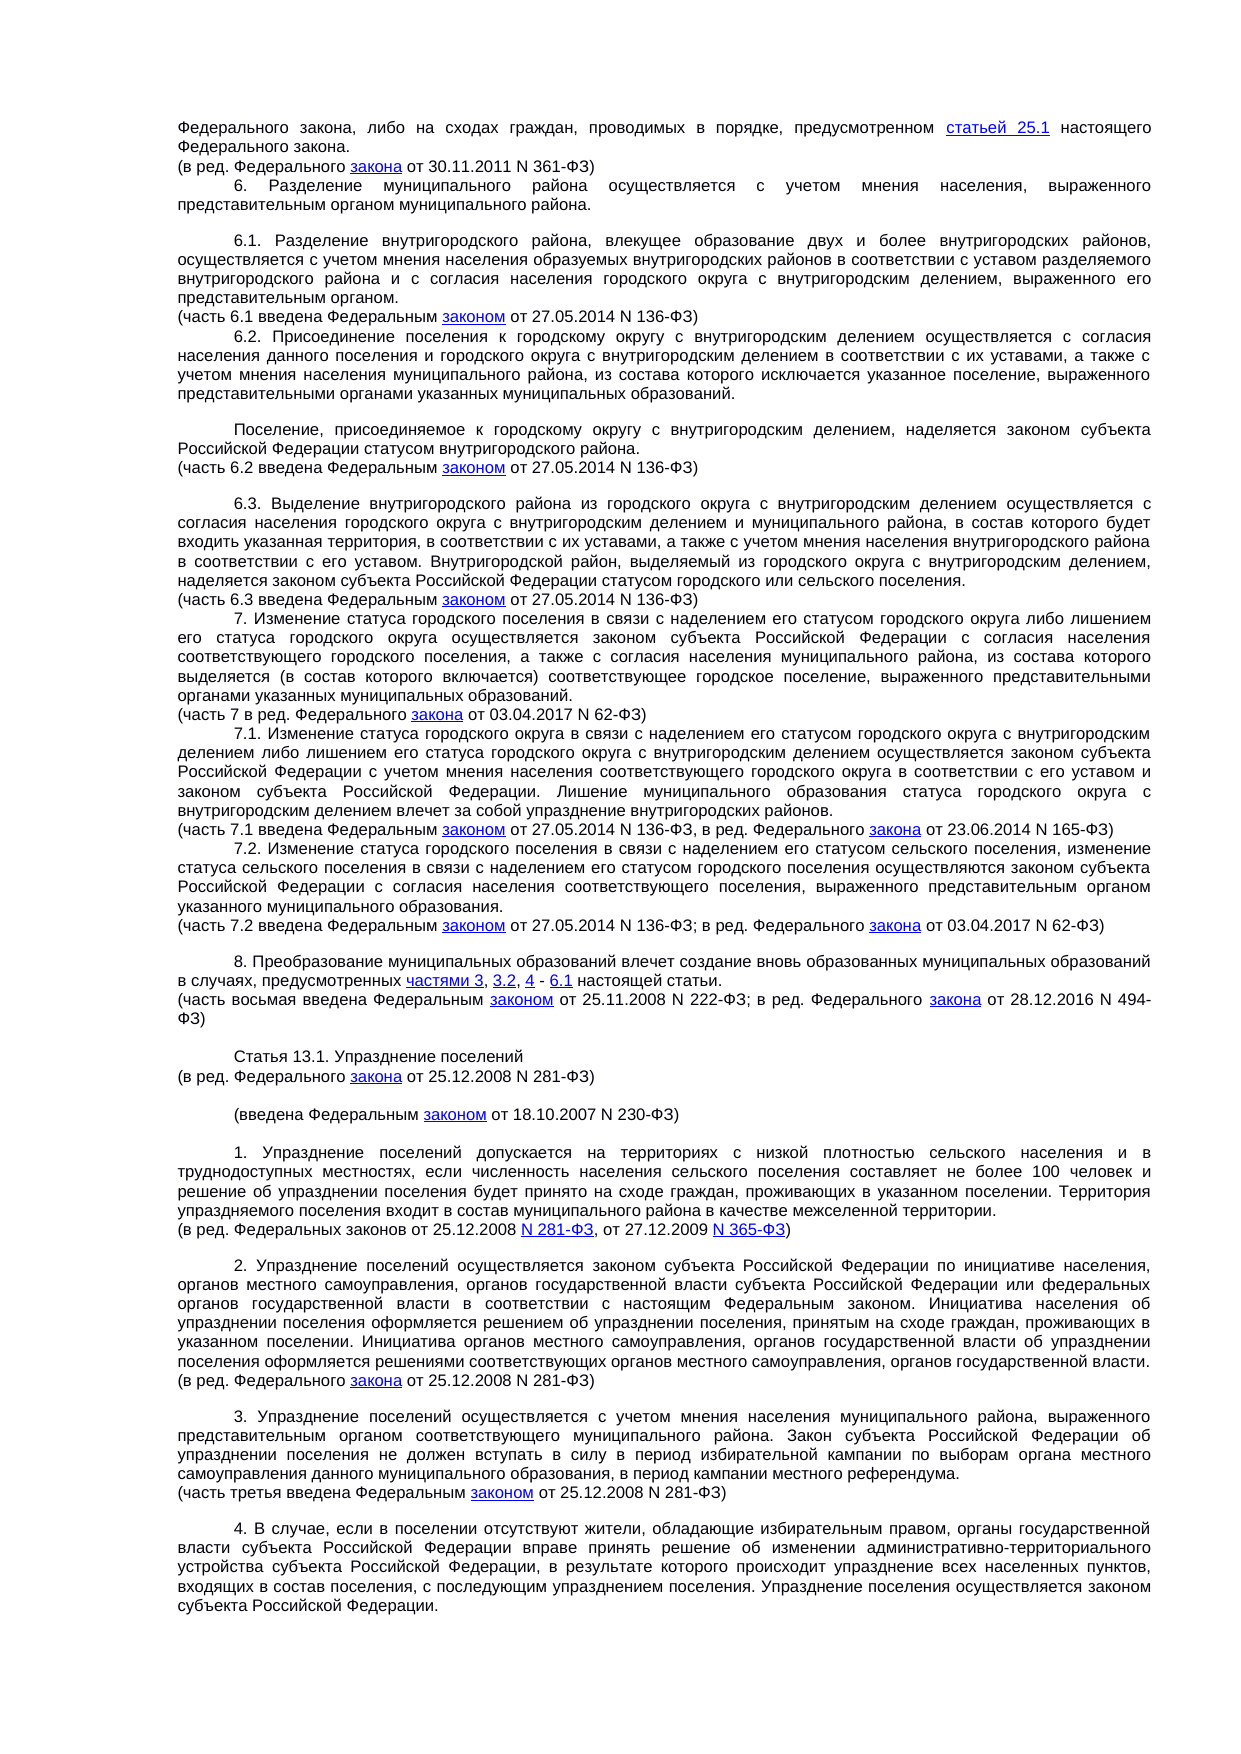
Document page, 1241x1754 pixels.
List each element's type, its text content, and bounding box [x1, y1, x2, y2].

text 6.1. Разделение внутригородского района, влекущее образование двух и более внутригородских районов, осуществляется с учетом мнения населения образуемых внутригородских районов в соответствии с уставом разделяемого внутригородского района и с согласия населения городского округа с внутригородским делением, выраженного его представительным органом. [177, 231, 1152, 307]
text 7.2. Изменение статуса городского поселения в связи с наделением его статусом сельского поселения, изменение статуса сельского поселения в связи с наделением его статусом городского поселения осуществляются законом субъекта Российской Федерации с согласия населения соответствующего поселения, выраженного представительным органом указанного муниципального образования. [177, 839, 1152, 916]
text 4. В случае, если в поселении отсутствуют жители, обладающие избирательным правом, органы государственной власти субъекта Российской Федерации вправе принять решение об изменении административно-территориального устройства субъекта Российской Федерации, в результате которого происходит упразднение всех населенных пунктов, входящих в состав поселения, с последующим упразднением поселения. Упразднение поселения осуществляется законом субъекта Российской Федерации. [177, 1519, 1152, 1615]
text 1. Упразднение поселений допускается на территориях с низкой плотностью сельского населения и в труднодоступных местностях, если численность населения сельского поселения составляет не более 100 человек и решение об упразднении поселения будет принято на сходе граждан, проживающих в указанном поселении. Территория упраздняемого поселения входит в состав муниципального района в качестве межселенной территории. [177, 1143, 1152, 1220]
text (в ред. Федерального закона от 25.12.2008 N 281-ФЗ) [177, 1066, 1152, 1086]
text (часть 6.3 введена Федеральным законом от 27.05.2014 N 136-ФЗ) [177, 590, 1152, 609]
text (часть 6.1 введена Федеральным законом от 27.05.2014 N 136-ФЗ) [177, 307, 1152, 326]
text (в ред. Федерального закона от 30.11.2011 N 361-ФЗ) [177, 156, 1152, 176]
text 6.2. Присоединение поселения к городскому округу с внутригородским делением осуществляется с согласия населения данного поселения и городского округа с внутригородским делением в соответствии с их уставами, а также с учетом мнения населения муниципального района, из состава которого исключается указанное поселение, выраженного представительными органами указанных муниципальных образований. [177, 326, 1152, 403]
text (в ред. Федерального закона от 25.12.2008 N 281-ФЗ) [177, 1371, 1152, 1390]
text (часть восьмая введена Федеральным законом от 25.11.2008 N 222-ФЗ; в ред. Федерального закона от 28.12.2016 N 494-ФЗ) [177, 990, 1152, 1028]
text 3. Упразднение поселений осуществляется с учетом мнения населения муниципального района, выраженного представительным органом соответствующего муниципального района. Закон субъекта Российской Федерации об упразднении поселения не должен вступать в силу в период избирательной кампании по выборам органа местного самоуправления данного муниципального образования, в период кампании местного референдума. [177, 1406, 1152, 1483]
text 6.3. Выделение внутригородского района из городского округа с внутригородским делением осуществляется с согласия населения городского округа с внутригородским делением и муниципального района, в состав которого будет входить указанная территория, в соответствии с их уставами, а также с учетом мнения населения внутригородского района в соответствии с его уставом. Внутригородской район, выделяемый из городского округа с внутригородским делением, наделяется законом субъекта Российской Федерации статусом городского или сельского поселения. [177, 494, 1152, 590]
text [177, 118, 1152, 156]
text 6. Разделение муниципального района осуществляется с учетом мнения населения, выраженного представительным органом муниципального района. [177, 176, 1152, 214]
text (часть 7 в ред. Федерального закона от 03.04.2017 N 62-ФЗ) [177, 705, 1152, 724]
text 7. Изменение статуса городского поселения в связи с наделением его статусом городского округа либо лишением его статуса городского округа осуществляется законом субъекта Российской Федерации с согласия населения соответствующего городского поселения, а также с согласия населения муниципального района, из состава которого выделяется (в состав которого включается) соответствующее городское поселение, выраженного представительными органами указанных муниципальных образований. [177, 609, 1152, 705]
text (часть 7.1 введена Федеральным законом от 27.05.2014 N 136-ФЗ, в ред. Федерального закона от 23.06.2014 N 165-ФЗ) [177, 820, 1152, 839]
text (введена Федеральным законом от 18.10.2007 N 230-ФЗ) [177, 1105, 1152, 1124]
text 2. Упразднение поселений осуществляется законом субъекта Российской Федерации по инициативе населения, органов местного самоуправления, органов государственной власти субъекта Российской Федерации или федеральных органов государственной власти в соответствии с настоящим Федеральным законом. Инициатива населения об упразднении поселения оформляется решением об упразднении поселения, принятым на сходе граждан, проживающих в указанном поселении. Инициатива органов местного самоуправления, органов государственной власти об упразднении поселения оформляется решениями соответствующих органов местного самоуправления, органов государственной власти. [177, 1256, 1152, 1371]
text (часть 6.2 введена Федеральным законом от 27.05.2014 N 136-ФЗ) [177, 458, 1152, 477]
text 7.1. Изменение статуса городского округа в связи с наделением его статусом городского округа с внутригородским делением либо лишением его статуса городского округа с внутригородским делением осуществляется законом субъекта Российской Федерации с учетом мнения населения соответствующего городского округа в соответствии с его уставом и законом субъекта Российской Федерации. Лишение муниципального образования статуса городского округа с внутригородским делением влечет за собой упразднение внутригородских районов. [177, 724, 1152, 820]
text (часть 7.2 введена Федеральным законом от 27.05.2014 N 136-ФЗ; в ред. Федерального закона от 03.04.2017 N 62-ФЗ) [177, 916, 1152, 935]
list Статья 13.1. Упразднение поселений [177, 1047, 1152, 1066]
text Поселение, присоединяемое к городскому округу с внутригородским делением, наделяется законом субъекта Российской Федерации статусом внутригородского района. [177, 420, 1152, 458]
text 8. Преобразование муниципальных образований влечет создание вновь образованных муниципальных образований в случаях, предусмотренных частями 3, 3.2, 4 - 6.1 настоящей статьи. [177, 951, 1152, 990]
text (в ред. Федеральных законов от 25.12.2008 N 281-ФЗ, от 27.12.2009 N 365-ФЗ) [177, 1220, 1152, 1239]
text (часть третья введена Федеральным законом от 25.12.2008 N 281-ФЗ) [177, 1483, 1152, 1502]
